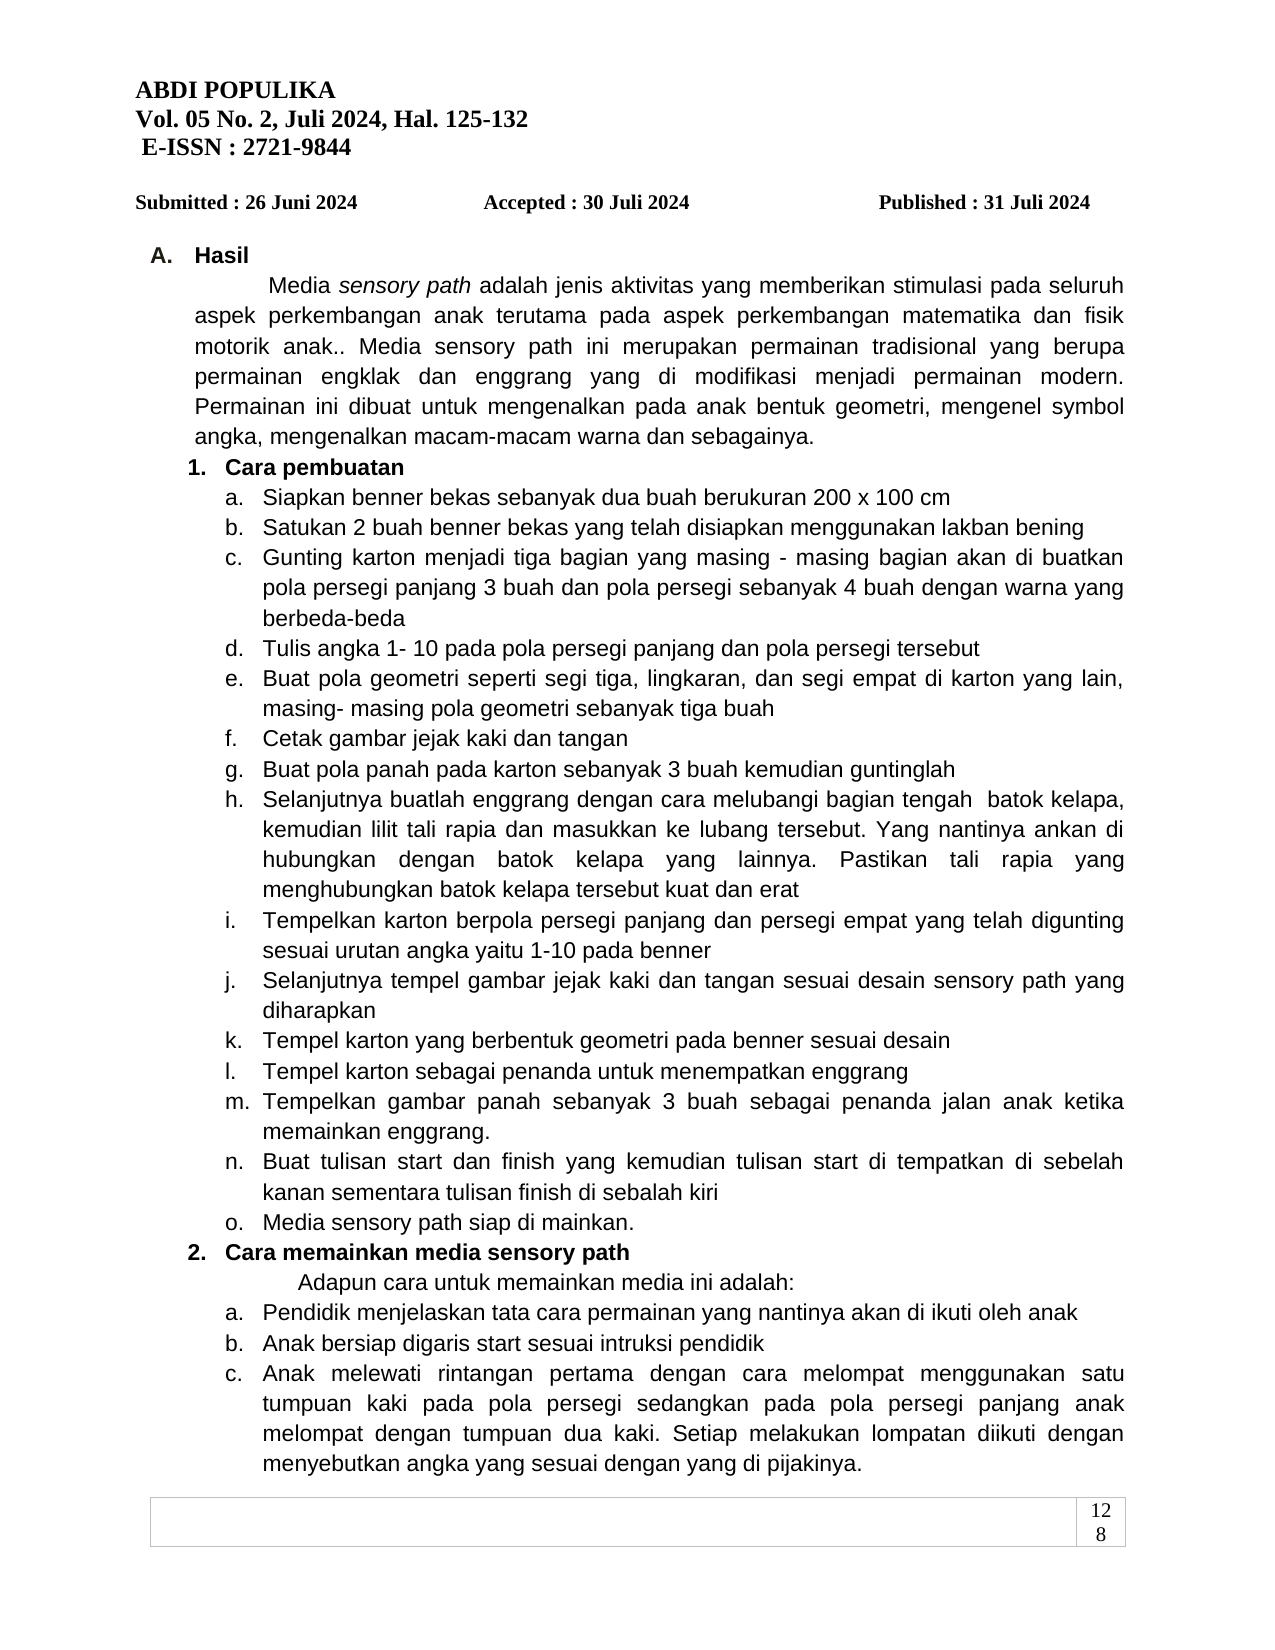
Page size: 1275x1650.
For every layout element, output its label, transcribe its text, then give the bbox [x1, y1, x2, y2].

list Gunting karton menjadi tiga bagian yang masing - masing bagian akan di buatkan pola persegi panjang 3 buah dan pola persegi sebanyak 4 buah dengan warna yang berbeda-beda [225, 544, 1125, 631]
list Hasil [150, 242, 1125, 268]
list Pendidik menjelaskan tata cara permainan yang nantinya akan di ikuti oleh anak [225, 1299, 1125, 1326]
list Tempel karton sebagai penanda untuk menempatkan enggrang [225, 1058, 1125, 1084]
list Cetak gambar jejak kaki dan tangan [225, 725, 1125, 752]
list Tempelkan karton berpola persegi panjang dan persegi empat yang telah digunting sesuai urutan angka yaitu 1-10 pada benner [225, 907, 1125, 963]
list Buat pola panah pada karton sebanyak 3 buah kemudian guntinglah [225, 756, 1125, 782]
list Selanjutnya tempel gambar jejak kaki dan tangan sesuai desain sensory path yang diharapkan [225, 967, 1125, 1024]
list Selanjutnya buatlah enggrang dengan cara melubangi bagian tengah batok kelapa, kemudian lilit tali rapia dan masukkan ke lubang tersebut. Yang nantinya ankan di hubungkan dengan batok kelapa yang lainnya. Pastikan tali rapia yang menghubungkan batok kelapa tersebut kuat dan erat [225, 786, 1125, 903]
list Cara memainkan media sensory path [187, 1239, 1125, 1265]
list Cara pembuatan [187, 453, 1125, 480]
list Tulis angka 1- 10 pada pola persegi panjang dan pola persegi tersebut [225, 635, 1125, 661]
list Siapkan benner bekas sebanyak dua buah berukuran 200 x 100 cm [225, 484, 1125, 510]
list Buat tulisan start dan finish yang kemudian tulisan start di tempatkan di sebelah kanan sementara tulisan finish di sebalah kiri [225, 1148, 1125, 1205]
list Adapun cara untuk memainkan media ini adalah: [225, 1269, 1125, 1296]
list Buat pola geometri seperti segi tiga, lingkaran, dan segi empat di karton yang lain, masing- masing pola geometri sebanyak tiga buah [225, 665, 1125, 722]
list Anak bersiap digaris start sesuai intruksi pendidik [225, 1329, 1125, 1356]
list Anak melewati rintangan pertama dengan cara melompat menggunakan satu tumpuan kaki pada pola persegi sedangkan pada pola persegi panjang anak melompat dengan tumpuan dua kaki. Setiap melakukan lompatan diikuti dengan menyebutkan angka yang sesuai dengan yang di pijakinya. [225, 1360, 1125, 1477]
list Tempelkan gambar panah sebanyak 3 buah sebagai penanda jalan anak ketika memainkan enggrang. [225, 1088, 1125, 1144]
list Tempel karton yang berbentuk geometri pada benner sesuai desain [225, 1027, 1125, 1054]
list Satukan 2 buah benner bekas yang telah disiapkan menggunakan lakban bening [225, 514, 1125, 540]
list Media sensory path adalah jenis aktivitas yang memberikan stimulasi pada seluruh aspek perkembangan anak terutama pada aspek perkembangan matematika dan fisik motorik anak.. Media sensory path ini merupakan permainan tradisional yang berupa permainan engklak dan enggrang yang di modifikasi menjadi permainan modern. Permainan ini dibuat untuk mengenalkan pada anak bentuk geometri, mengenel symbol angka, mengenalkan macam-macam warna dan sebagainya. [194, 272, 1125, 450]
list Media sensory path siap di mainkan. [225, 1209, 1125, 1235]
